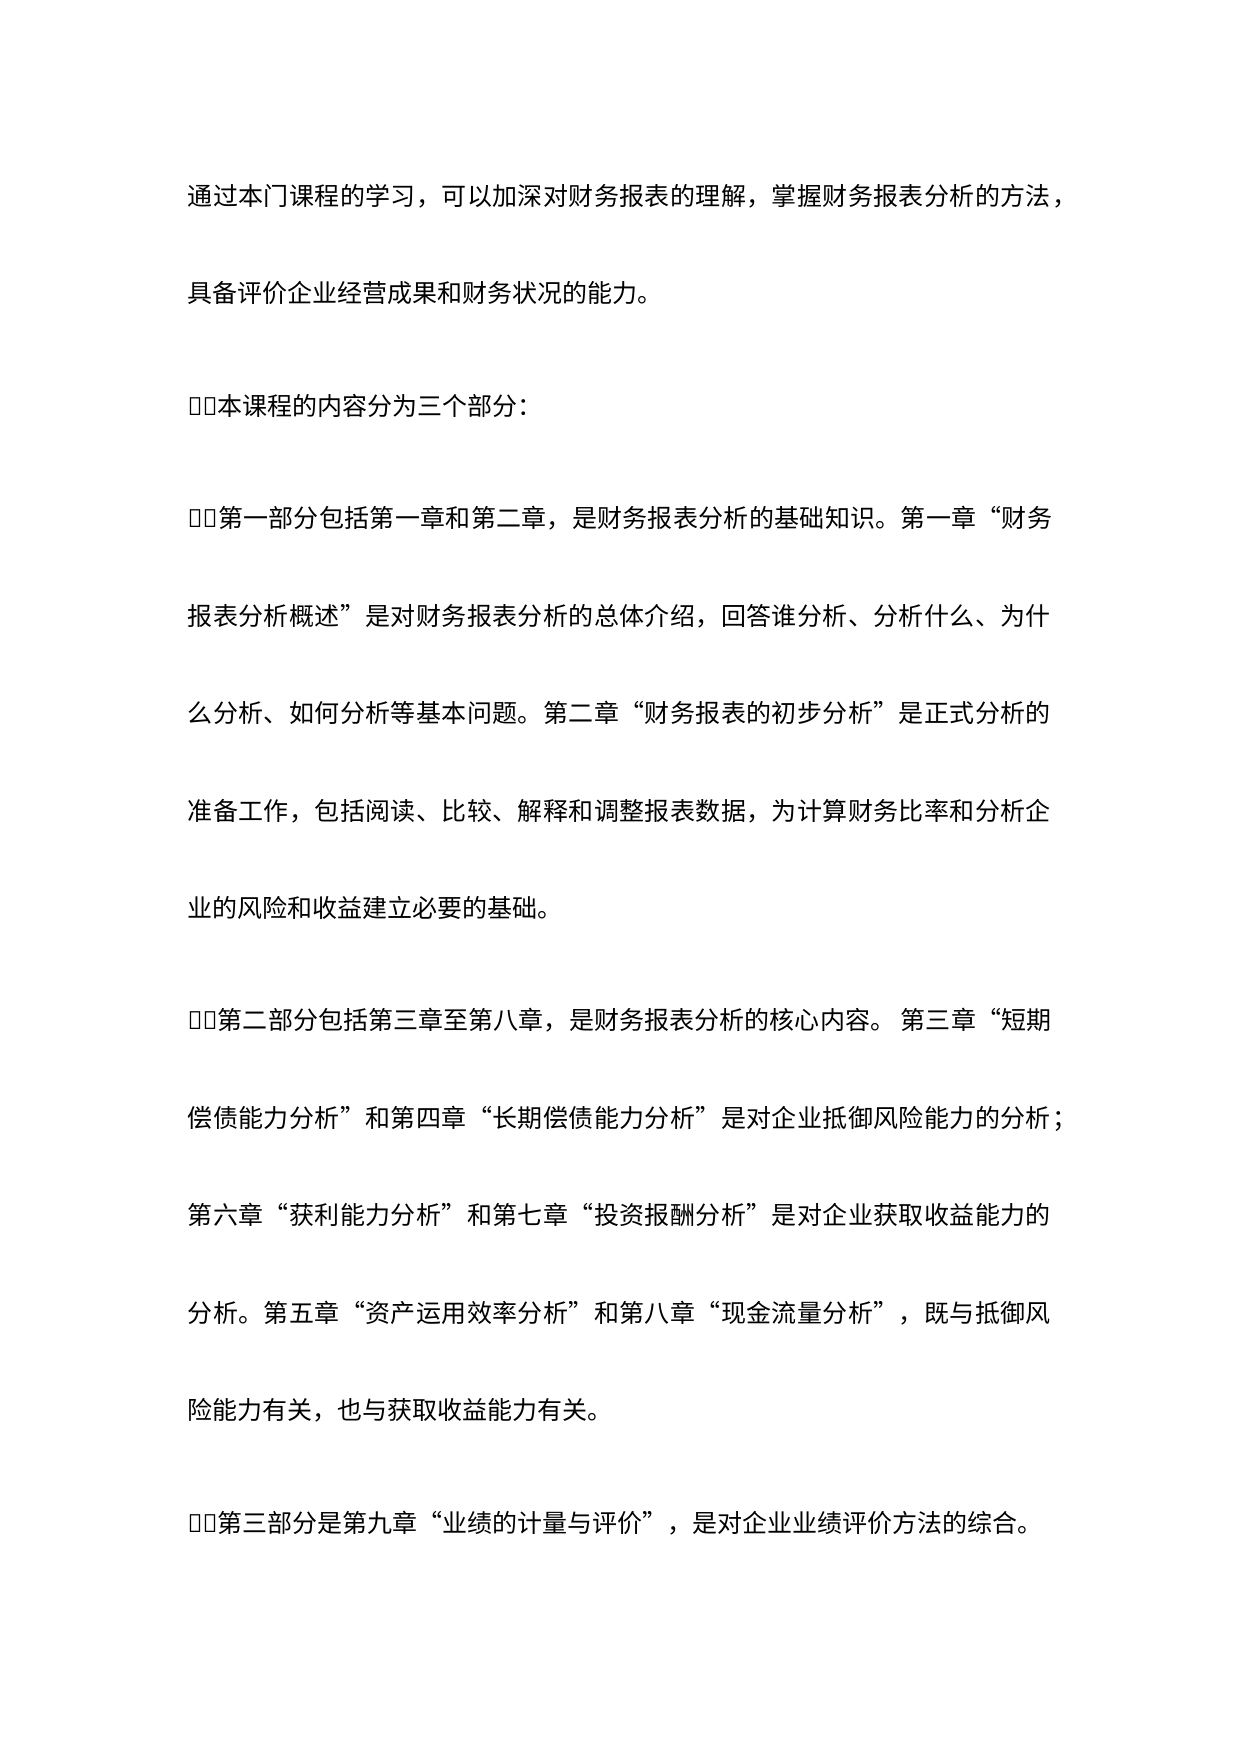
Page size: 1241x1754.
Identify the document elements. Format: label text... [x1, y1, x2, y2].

text 第二部分包括第三章至第八章，是财务报表分析的核心内容。 第三章“短期偿债能力分析”和第四章“长期偿债能力分析”是对企业抵御风险能力的分析；第六章“获利能力分析”和第七章“投资报酬分析”是对企业获取收益能力的分析。第五章“资产运用效率分析”和第八章“现金流量分析”，既与抵御风险能力有关，也与获取收益能力有关。 [187, 986, 1053, 1441]
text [187, 162, 1053, 324]
text 本课程的内容分为三个部分： [187, 372, 1053, 437]
text 第三部分是第九章“业绩的计量与评价”，是对企业业绩评价方法的综合。 [187, 1489, 1053, 1554]
text 第一部分包括第一章和第二章，是财务报表分析的基础知识。第一章“财务报表分析概述”是对财务报表分析的总体介绍，回答谁分析、分析什么、为什么分析、如何分析等基本问题。第二章“财务报表的初步分析”是正式分析的准备工作，包括阅读、比较、解释和调整报表数据，为计算财务比率和分析企业的风险和收益建立必要的基础。 [187, 484, 1053, 939]
